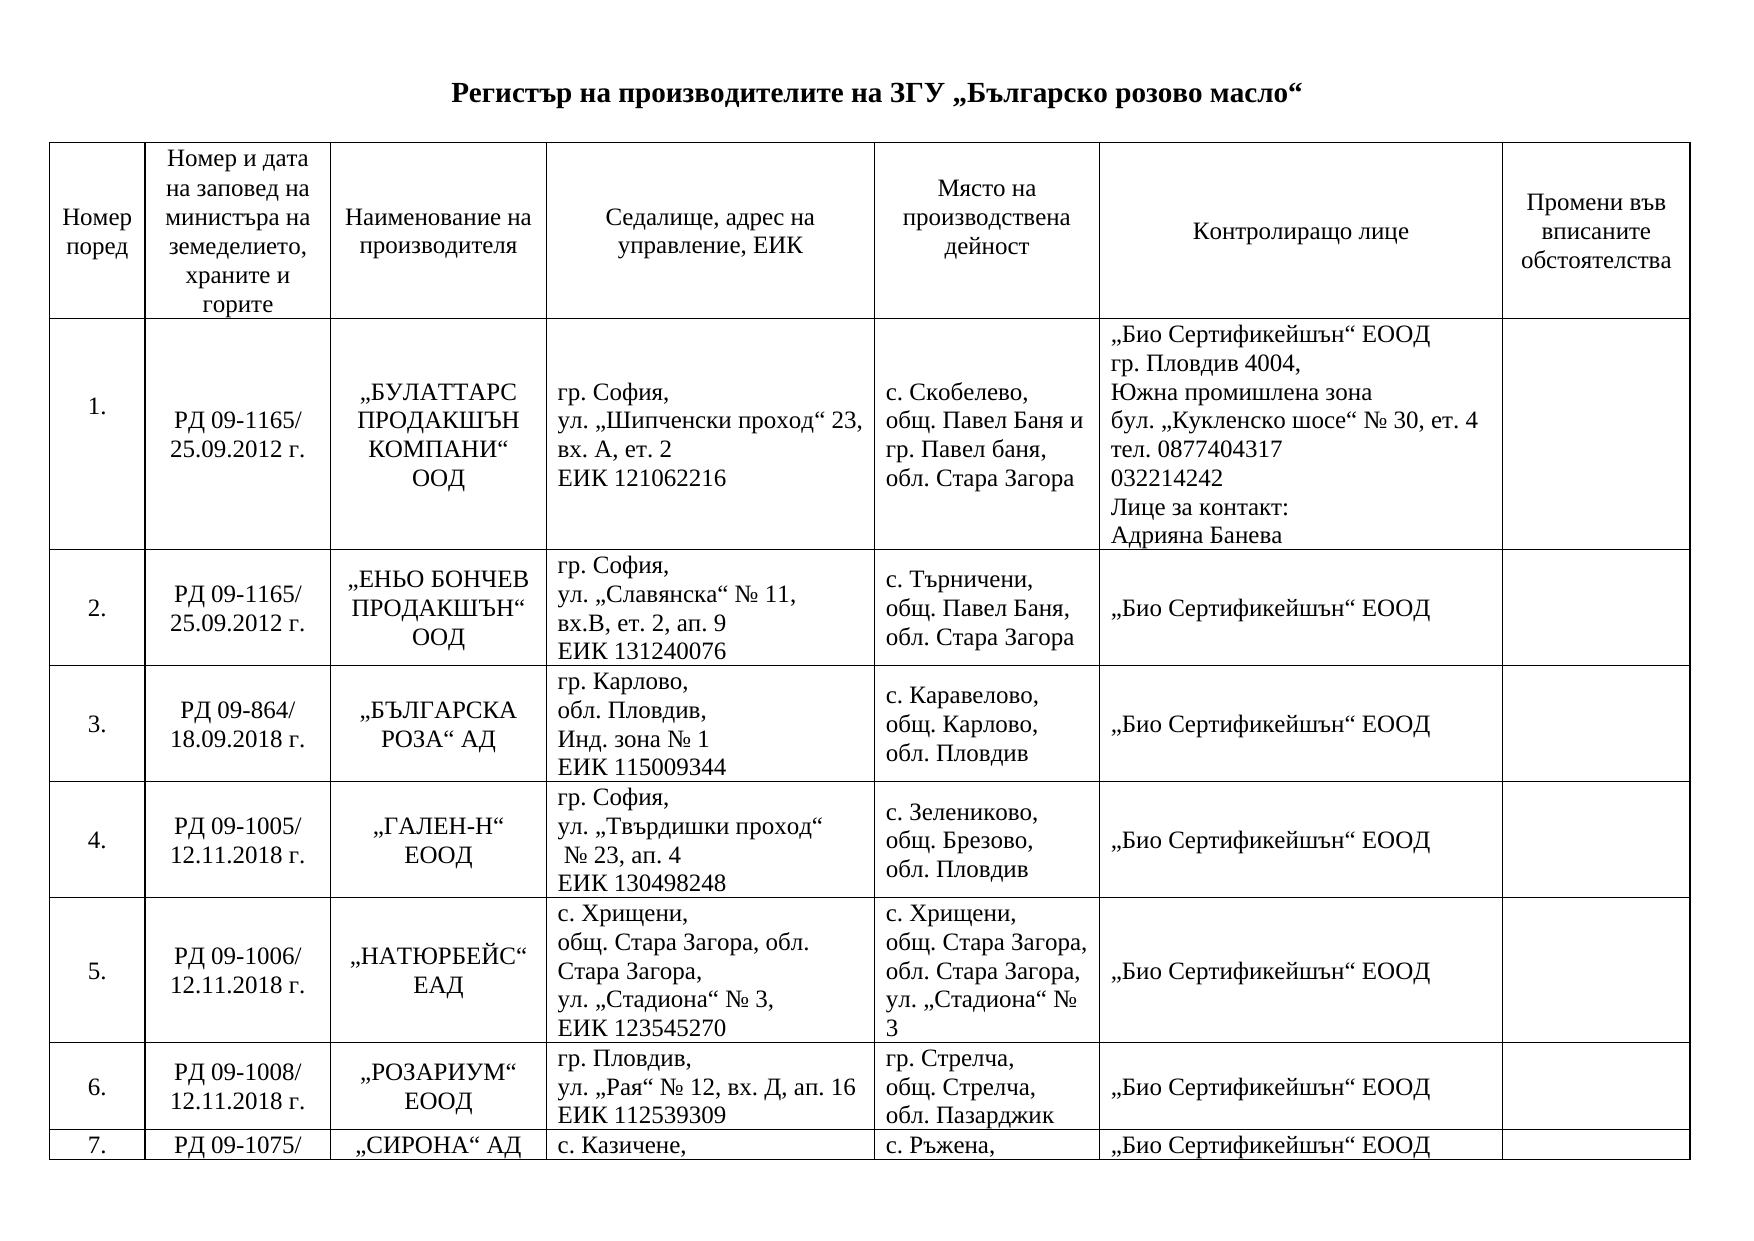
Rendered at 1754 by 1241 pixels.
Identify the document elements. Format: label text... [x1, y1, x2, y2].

table_header Номер и дата на заповед на министъра на земеделието, храните и горите [146, 143, 330, 318]
table_header Седалище, адрес на управление, ЕИК [547, 143, 874, 318]
table_cell с. Зелениково, общ. Брезово, обл. Пловдив [875, 782, 1099, 897]
table_cell с. Хрищени, общ. Стара Загора, обл. Стара Загора, ул. „Стадиона“ № 3 [875, 898, 1099, 1042]
table_cell РД 09-1006/ 12.11.2018 г. [146, 898, 330, 1042]
table_cell гр. Стрелча, общ. Стрелча, обл. Пазарджик [875, 1043, 1099, 1129]
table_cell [146, 1130, 330, 1159]
table_cell с. Скобелево, общ. Павел Баня и гр. Павел баня, обл. Стара Загора [875, 319, 1099, 549]
table_cell гр. Карлово, обл. Пловдив, Инд. зона № 1 ЕИК 115009344 [547, 666, 874, 781]
table_cell 2. [50, 550, 144, 665]
table_cell гр. София, ул. „Твърдишки проход“ № 23, ап. 4 ЕИК 130498248 [547, 782, 874, 897]
text Регистър на производителите на ЗГУ „Българско розово масло“ [75, 75, 1679, 108]
table_cell „Био Сертификейшън“ ЕООД гр. Пловдив 4004, Южна промишлена зона бул. „Кукленско шосе“ № 30, ет. 4 тел. 0877404317 032214242 Лице за контакт: Адрияна Банева [1100, 319, 1502, 549]
table_cell 1. [50, 319, 144, 549]
table_cell с. Каравелово, общ. Карлово, обл. Пловдив [875, 666, 1099, 781]
table_cell 3. [50, 666, 144, 781]
table_cell с. Търничени, общ. Павел Баня, обл. Стара Загора [875, 550, 1099, 665]
table_cell 6. [50, 1043, 144, 1129]
table_cell „Био Сертификейшън“ ЕООД [1100, 666, 1502, 781]
table_cell 7. [50, 1130, 144, 1159]
table_cell „НАТЮРБЕЙС“ ЕАД [331, 898, 546, 1042]
table_cell [1503, 666, 1689, 781]
table_cell [1503, 550, 1689, 665]
table_cell „Био Сертификейшън“ ЕООД [1100, 782, 1502, 897]
table_header Промени във вписаните обстоятелства [1503, 143, 1689, 318]
table_cell [1503, 1043, 1689, 1129]
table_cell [1100, 1130, 1502, 1159]
table_header Място на производствена дейност [875, 143, 1099, 318]
table_cell гр. София, ул. „Шипченски проход“ 23, вх. А, ет. 2 ЕИК 121062216 [547, 319, 874, 549]
table_cell 4. [50, 782, 144, 897]
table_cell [547, 1130, 874, 1159]
table_header Контролиращо лице [1100, 143, 1502, 318]
table_cell РД 09-1008/ 12.11.2018 г. [146, 1043, 330, 1129]
table_cell „Био Сертификейшън“ ЕООД [1100, 898, 1502, 1042]
table_header Номер поред [50, 143, 144, 318]
table_cell РД 09-1165/ 25.09.2012 г. [146, 319, 330, 549]
table_cell „СИРОНА“ АД [331, 1130, 546, 1159]
table_cell [1503, 898, 1689, 1042]
table_cell „ЕНЬО БОНЧЕВ ПРОДАКШЪН“ ООД [331, 550, 546, 665]
table_cell с. Хрищени, общ. Стара Загора, обл. Стара Загора, ул. „Стадиона“ № 3, ЕИК 123545270 [547, 898, 874, 1042]
table_cell „РОЗАРИУМ“ ЕООД [331, 1043, 546, 1129]
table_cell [875, 1130, 1099, 1159]
table_cell [1503, 1130, 1689, 1159]
table_cell „Био Сертификейшън“ ЕООД [1100, 550, 1502, 665]
table_cell „БЪЛГАРСКА РОЗА“ АД [331, 666, 546, 781]
table_cell РД 09-864/ 18.09.2018 г. [146, 666, 330, 781]
table_cell 5. [50, 898, 144, 1042]
table_cell „БУЛАТТАРС ПРОДАКШЪН КОМПАНИ“ ООД [331, 319, 546, 549]
table_cell [1503, 782, 1689, 897]
table_cell [1503, 319, 1689, 549]
table_cell „Био Сертификейшън“ ЕООД [1100, 1043, 1502, 1129]
table_cell гр. София, ул. „Славянска“ № 11, вх.В, ет. 2, ап. 9 ЕИК 131240076 [547, 550, 874, 665]
table_cell „ГАЛЕН-Н“ ЕООД [331, 782, 546, 897]
table_header Наименование на производителя [331, 143, 546, 318]
table_cell гр. Пловдив, ул. „Рая“ № 12, вх. Д, ап. 16 ЕИК 112539309 [547, 1043, 874, 1129]
table_cell РД 09-1005/ 12.11.2018 г. [146, 782, 330, 897]
table_cell РД 09-1165/ 25.09.2012 г. [146, 550, 330, 665]
